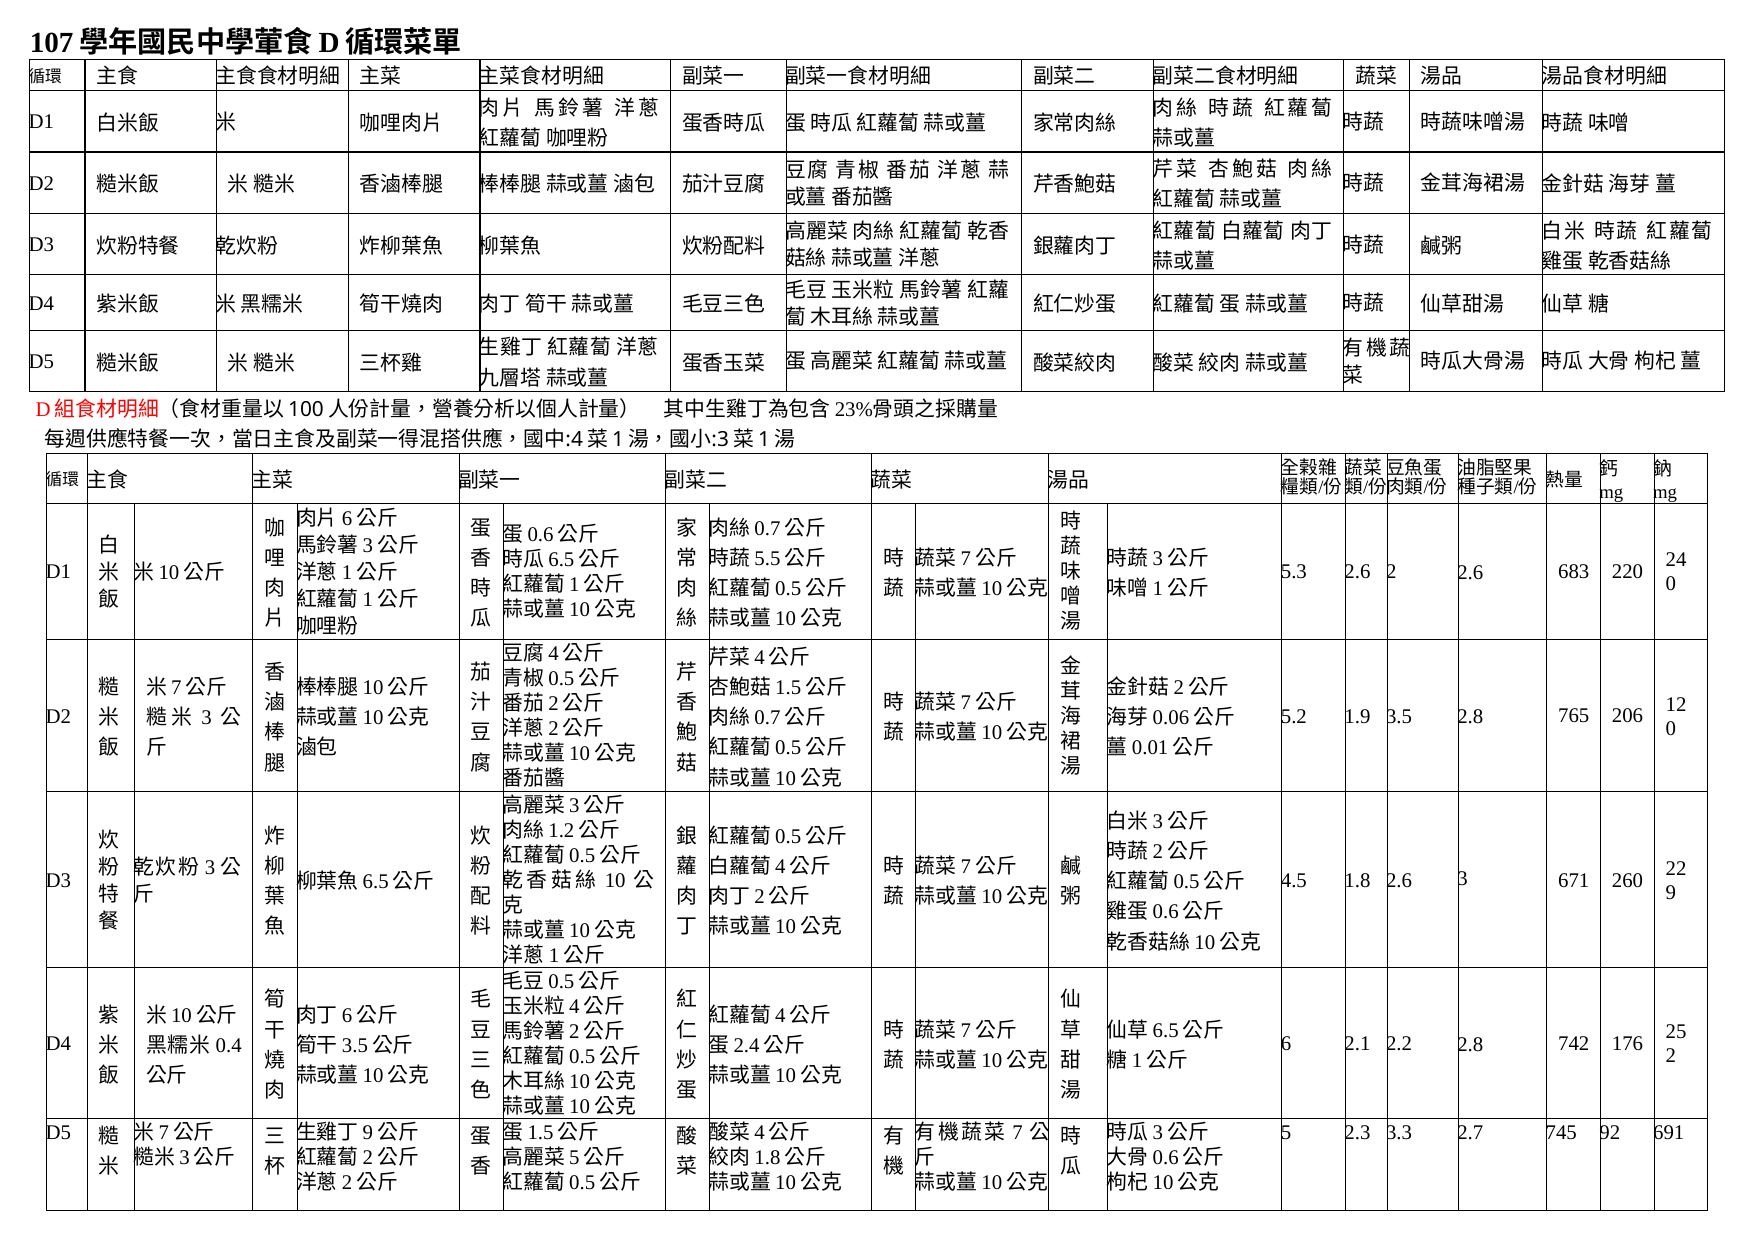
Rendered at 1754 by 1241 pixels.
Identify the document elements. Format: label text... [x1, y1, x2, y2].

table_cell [710, 1119, 871, 1209]
table_cell 茄汁豆腐 [671, 153, 786, 213]
table_cell 蔬菜7公斤 蒜或薑10公克 [916, 792, 1048, 967]
table_cell 時蔬 [1344, 91, 1409, 151]
table_cell 炊粉特餐 [86, 214, 216, 274]
table_header 鈉 mg [1655, 454, 1707, 502]
table_cell 蛋香玉菜 [671, 331, 786, 391]
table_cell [298, 1119, 459, 1209]
table_cell 炸柳葉魚 [349, 214, 479, 274]
table_header 鈣 mg [1601, 454, 1654, 502]
table_cell 毛豆三色 [460, 968, 503, 1118]
table_header 油脂堅果種子類/份 [1459, 454, 1546, 502]
table_cell 米 糙米 [217, 331, 348, 391]
table_header 全榖雜糧類/份 [1282, 454, 1345, 502]
table_cell 3 [1459, 792, 1546, 967]
table_header 副菜二 [1022, 60, 1153, 90]
table_cell 蛋 高麗菜 紅蘿蔔 蒜或薑 [787, 331, 1021, 391]
table_cell 米10公斤 黑糯米0.4公斤 [135, 968, 252, 1118]
table_header 蔬菜類/份 [1346, 454, 1387, 502]
table_cell 肉絲0.7公斤 時蔬5.5公斤 紅蘿蔔0.5公斤 蒜或薑10公克 [710, 504, 871, 639]
table_header 湯品 [1049, 454, 1281, 502]
table_header 湯品食材明細 [1543, 60, 1724, 90]
table_cell D1 [30, 91, 84, 151]
table_cell 時蔬 [872, 640, 915, 791]
table_header 豆魚蛋肉類/份 [1388, 454, 1458, 502]
table_cell 691 [1655, 1119, 1707, 1209]
table_cell 蛋香玉菜 [460, 1119, 503, 1209]
table_cell 炊粉配料 [460, 792, 503, 967]
table_cell 時蔬 [872, 504, 915, 639]
table_cell 260 [1601, 792, 1654, 967]
table_cell 金針菇2公斤 海芽0.06公斤 薑0.01公斤 [1108, 640, 1281, 791]
table_cell 米 黑糯米 [217, 275, 348, 329]
table_cell 炊粉配料 [671, 214, 786, 274]
table_cell 206 [1601, 640, 1654, 791]
table_cell 鹹粥 [1410, 214, 1542, 274]
table_cell 2.7 [1459, 1119, 1546, 1209]
table_cell D4 [30, 275, 84, 329]
table_cell 肉片 馬鈴薯 洋蔥 紅蘿蔔 咖哩粉 [481, 91, 670, 151]
table_cell 肉片6公斤 馬鈴薯3公斤 洋蔥1公斤 紅蘿蔔1公斤 咖哩粉 [298, 504, 459, 639]
table_cell 白米3公斤 時蔬2公斤 紅蘿蔔0.5公斤 雞蛋0.6公斤 乾香菇絲10公克 [1108, 792, 1281, 967]
table_cell 米 糙米 [217, 153, 348, 213]
table_cell 6 [1282, 968, 1345, 1118]
table_cell 1.9 [1346, 640, 1387, 791]
table_cell 蛋0.6公斤 時瓜6.5公斤 紅蘿蔔1公斤 蒜或薑10公克 [504, 504, 665, 639]
table_header 主菜 [253, 454, 459, 502]
table_cell 2.8 [1459, 640, 1546, 791]
table_cell 高麗菜 肉絲 紅蘿蔔 乾香菇絲 蒜或薑 洋蔥 [787, 214, 1021, 274]
table_cell 時蔬 [1344, 275, 1409, 329]
table_cell 時蔬味噌湯 [1049, 504, 1107, 639]
table_cell 5.3 [1282, 504, 1345, 639]
table_header 循環 [30, 60, 84, 90]
table_cell 紅蘿蔔4公斤 蛋2.4公斤 蒜或薑10公克 [710, 968, 871, 1118]
table_cell 芹香鮑菇 [1022, 153, 1153, 213]
table_cell 蔬菜7公斤 蒜或薑10公克 [916, 640, 1048, 791]
table_cell 棒棒腿 蒜或薑 滷包 [481, 153, 670, 213]
table_cell 毛豆三色 [671, 275, 786, 329]
table_cell 仙草6.5公斤 糖1公斤 [1108, 968, 1281, 1118]
table_cell 家常肉絲 [666, 504, 709, 639]
table_cell 芹香鮑菇 [666, 640, 709, 791]
table_cell 252 [1655, 968, 1707, 1118]
table_cell 米10公斤 [135, 504, 252, 639]
table_cell 金茸海裙湯 [1410, 153, 1542, 213]
table_cell D3 [47, 792, 87, 967]
table_cell D1 [47, 504, 87, 639]
text D組食材明細（食材重量以100人份計量，營養分析以個人計量） 其中生雞丁為包含23%骨頭之採購量 [35, 392, 1724, 422]
table_cell 765 [1547, 640, 1600, 791]
table_cell 1.8 [1346, 792, 1387, 967]
table_cell 筍干燒肉 [253, 968, 297, 1118]
table_cell 2.2 [1388, 968, 1458, 1118]
table_cell D3 [30, 214, 84, 274]
table_cell 時瓜 大骨 枸杞 薑 [1543, 331, 1724, 391]
table_cell 糙米飯 [86, 153, 216, 213]
table_header 蔬菜 [872, 454, 1048, 502]
table_cell 2.1 [1346, 968, 1387, 1118]
table_cell 白米 時蔬 紅蘿蔔 雞蛋 乾香菇絲 [1543, 214, 1724, 274]
table_cell 糙米飯 [88, 640, 134, 791]
table_cell D5 [47, 1119, 87, 1209]
table_cell 5.2 [1282, 640, 1345, 791]
table_cell 芹菜4公斤 杏鮑菇1.5公斤 肉絲0.7公斤 紅蘿蔔0.5公斤 蒜或薑10公克 [710, 640, 871, 791]
table_cell 3.3 [1388, 1119, 1458, 1209]
table_cell 芹菜 杏鮑菇 肉絲 紅蘿蔔 蒜或薑 [1154, 153, 1343, 213]
table_cell D5 [30, 331, 84, 391]
table_cell 酸菜絞肉 [666, 1119, 709, 1209]
table_cell 炸柳葉魚 [253, 792, 297, 967]
table_header 副菜一 [671, 60, 786, 90]
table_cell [504, 1119, 665, 1209]
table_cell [1108, 1119, 1281, 1209]
table_cell 683 [1547, 504, 1600, 639]
table_cell 白米飯 [86, 91, 216, 151]
table_cell 5 [1282, 1119, 1345, 1209]
table_cell 生雞丁 紅蘿蔔 洋蔥 九層塔 蒜或薑 [481, 331, 670, 391]
table_cell 茄汁豆腐 [460, 640, 503, 791]
table_cell 肉丁 筍干 蒜或薑 [481, 275, 670, 329]
table_cell 2.8 [1459, 968, 1546, 1118]
table_cell 肉絲 時蔬 紅蘿蔔 蒜或薑 [1154, 91, 1343, 151]
table_cell D2 [30, 153, 84, 213]
table_cell 時蔬 [872, 968, 915, 1118]
table_cell 乾炊粉 [217, 214, 348, 274]
table_cell 仙草甜湯 [1049, 968, 1107, 1118]
table_header 主食 [88, 454, 252, 502]
table_cell 蛋香時瓜 [460, 504, 503, 639]
table_cell 時蔬味噌湯 [1410, 91, 1542, 151]
table_cell 咖哩肉片 [349, 91, 479, 151]
table_cell 240 [1655, 504, 1707, 639]
table_cell 三杯雞 [253, 1119, 297, 1209]
table_cell 紫米飯 [86, 275, 216, 329]
table_cell 米7公斤 糙米3公斤 [135, 1119, 252, 1209]
table_cell 時蔬 [1344, 214, 1409, 274]
table_header 主菜食材明細 [481, 60, 670, 90]
table_cell 745 [1547, 1119, 1600, 1209]
table_cell 高麗菜3公斤 肉絲1.2公斤 紅蘿蔔0.5公斤 乾香菇絲10公克 蒜或薑10公克 洋蔥 1公斤 [504, 792, 665, 967]
table_cell 時蔬 味噌 [1543, 91, 1724, 151]
table_cell 紅仁炒蛋 [1022, 275, 1153, 329]
table_cell 蔬菜7公斤 蒜或薑10公克 [916, 504, 1048, 639]
table_cell 肉丁6公斤 筍干3.5公斤 蒜或薑10公克 [298, 968, 459, 1118]
table_cell 時瓜大骨湯 [1049, 1119, 1107, 1209]
table_cell 時蔬3公斤 味噌1公斤 [1108, 504, 1281, 639]
table_cell 蛋香時瓜 [671, 91, 786, 151]
table_cell 紅蘿蔔 蛋 蒜或薑 [1154, 275, 1343, 329]
table_cell 銀蘿肉丁 [666, 792, 709, 967]
table_cell 鹹粥 [1049, 792, 1107, 967]
table_cell 紅蘿蔔0.5公斤 白蘿蔔4公斤 肉丁2公斤 蒜或薑10公克 [710, 792, 871, 967]
text 每週供應特餐一次，當日主食及副菜一得混搭供應，國中:4菜1湯，國小:3菜1湯 [35, 422, 1724, 453]
table_header 湯品 [1410, 60, 1542, 90]
table_cell 仙草 糖 [1543, 275, 1724, 329]
table_cell 蔬菜7公斤 蒜或薑10公克 [916, 968, 1048, 1118]
table_cell 白米飯 [88, 504, 134, 639]
table_cell 671 [1547, 792, 1600, 967]
table_cell 742 [1547, 968, 1600, 1118]
table_cell 柳葉魚6.5公斤 [298, 792, 459, 967]
table_cell 糙米飯 [88, 1119, 134, 1209]
table_header 主菜 [349, 60, 479, 90]
table_cell 銀蘿肉丁 [1022, 214, 1153, 274]
table_cell 92 [1601, 1119, 1654, 1209]
table_cell 糙米飯 [86, 331, 216, 391]
table_cell 120 [1655, 640, 1707, 791]
table_cell 筍干燒肉 [349, 275, 479, 329]
table_cell 229 [1655, 792, 1707, 967]
table_cell 2.3 [1346, 1119, 1387, 1209]
table_cell 咖哩肉片 [253, 504, 297, 639]
table_cell 米7公斤 糙米3公斤 [135, 640, 252, 791]
table_cell D4 [47, 968, 87, 1118]
table_cell 炊粉特餐 [88, 792, 134, 967]
table_header 副菜二 [666, 454, 871, 502]
table_cell 香滷棒腿 [349, 153, 479, 213]
table_cell 豆腐 青椒 番茄 洋蔥 蒜或薑 番茄醬 [787, 153, 1021, 213]
table_cell 仙草甜湯 [1410, 275, 1542, 329]
table_cell 2.6 [1346, 504, 1387, 639]
table_cell 220 [1601, 504, 1654, 639]
table_cell 2.6 [1459, 504, 1546, 639]
table_header 主食食材明細 [217, 60, 348, 90]
table_cell 有機蔬菜 [1344, 331, 1409, 391]
table_cell 家常肉絲 [1022, 91, 1153, 151]
table_cell 米 [217, 91, 348, 151]
table_cell 有機蔬菜7公斤 蒜或薑10公克 [916, 1119, 1048, 1209]
table_cell 毛豆0.5公斤 玉米粒4公斤 馬鈴薯2公斤 紅蘿蔔0.5公斤 木耳絲10公克 蒜或薑10公克 [504, 968, 665, 1118]
table_cell 香滷棒腿 [253, 640, 297, 791]
table_cell D2 [47, 640, 87, 791]
table_header 副菜一食材明細 [787, 60, 1021, 90]
table_header 熱量 [1547, 454, 1600, 502]
table_cell 蛋 時瓜 紅蘿蔔 蒜或薑 [787, 91, 1021, 151]
table_cell 三杯雞 [349, 331, 479, 391]
table_cell 酸菜絞肉 [1022, 331, 1153, 391]
table_cell 金茸海裙湯 [1049, 640, 1107, 791]
table_cell 豆腐4公斤 青椒0.5公斤 番茄2公斤 洋蔥2公斤 蒜或薑10公克 番茄醬 [504, 640, 665, 791]
table_cell 2.6 [1388, 792, 1458, 967]
table_cell 時瓜大骨湯 [1410, 331, 1542, 391]
table_cell 毛豆 玉米粒 馬鈴薯 紅蘿蔔 木耳絲 蒜或薑 [787, 275, 1021, 329]
table_cell 時蔬 [1344, 153, 1409, 213]
table_cell 時蔬 [872, 792, 915, 967]
table_cell 酸菜 絞肉 蒜或薑 [1154, 331, 1343, 391]
table_cell 棒棒腿10公斤 蒜或薑10公克 滷包 [298, 640, 459, 791]
table_cell 176 [1601, 968, 1654, 1118]
table_cell 4.5 [1282, 792, 1345, 967]
table_cell 紫米飯 [88, 968, 134, 1118]
table_header 副菜二食材明細 [1154, 60, 1343, 90]
table_header 主食 [86, 60, 216, 90]
table_cell 3.5 [1388, 640, 1458, 791]
table_cell 乾炊粉3公斤 [135, 792, 252, 967]
table_cell 有機蔬菜 [872, 1119, 915, 1209]
table_header 副菜一 [460, 454, 665, 502]
table_cell 金針菇 海芽 薑 [1543, 153, 1724, 213]
table_header 循環 [47, 454, 87, 502]
table_cell 柳葉魚 [481, 214, 670, 274]
table_header 蔬菜 [1344, 60, 1409, 90]
table_cell 紅蘿蔔 白蘿蔔 肉丁 蒜或薑 [1154, 214, 1343, 274]
text 107學年國民中學葷食D循環菜單 [29, 29, 1724, 59]
table_cell 紅仁炒蛋 [666, 968, 709, 1118]
table_cell 2 [1388, 504, 1458, 639]
